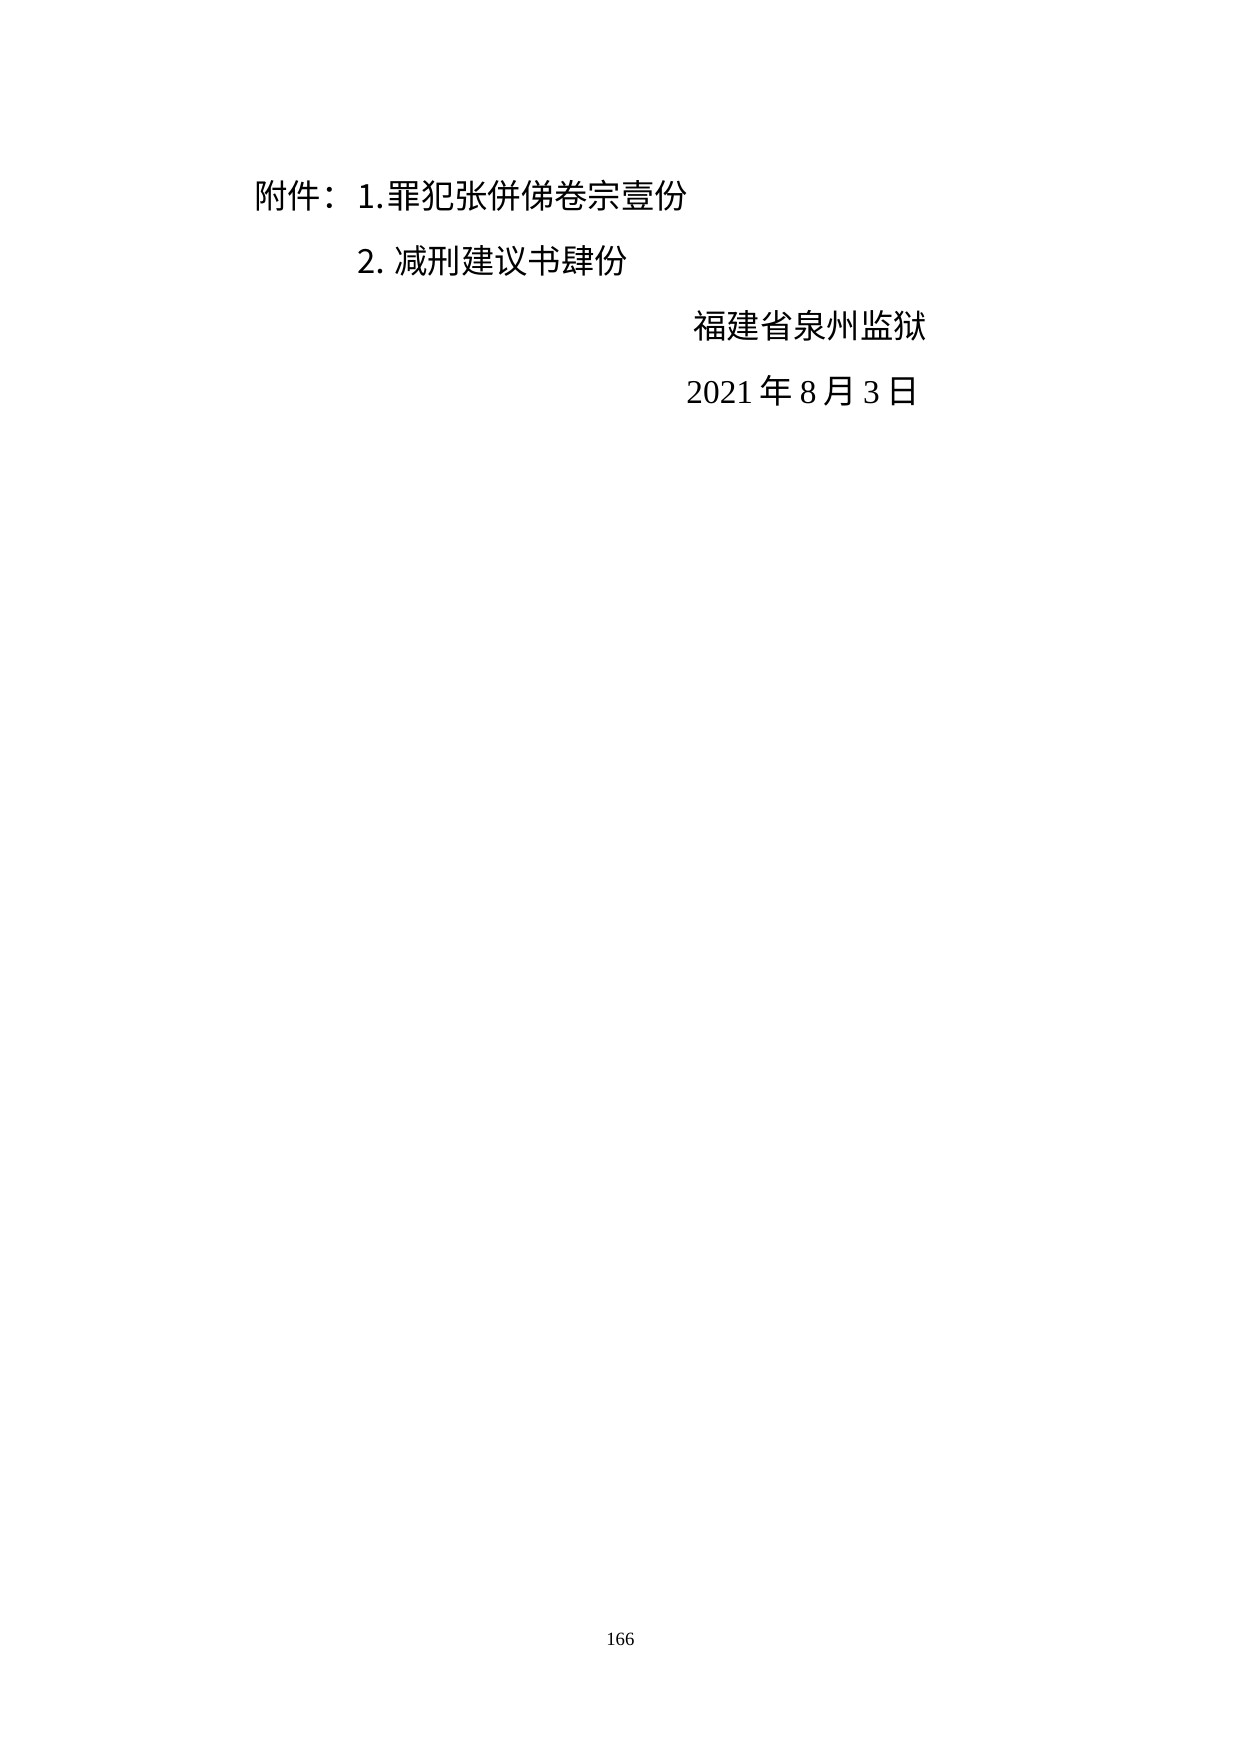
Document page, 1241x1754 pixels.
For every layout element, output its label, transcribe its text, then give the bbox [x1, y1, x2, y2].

text 2021年8月3日 [187, 357, 919, 422]
text ⒉减刑建议书肆份 [187, 227, 1058, 292]
text 附件：⒈罪犯张併俤卷宗壹份 [187, 162, 1053, 227]
text 福建省泉州监狱 [187, 292, 926, 357]
